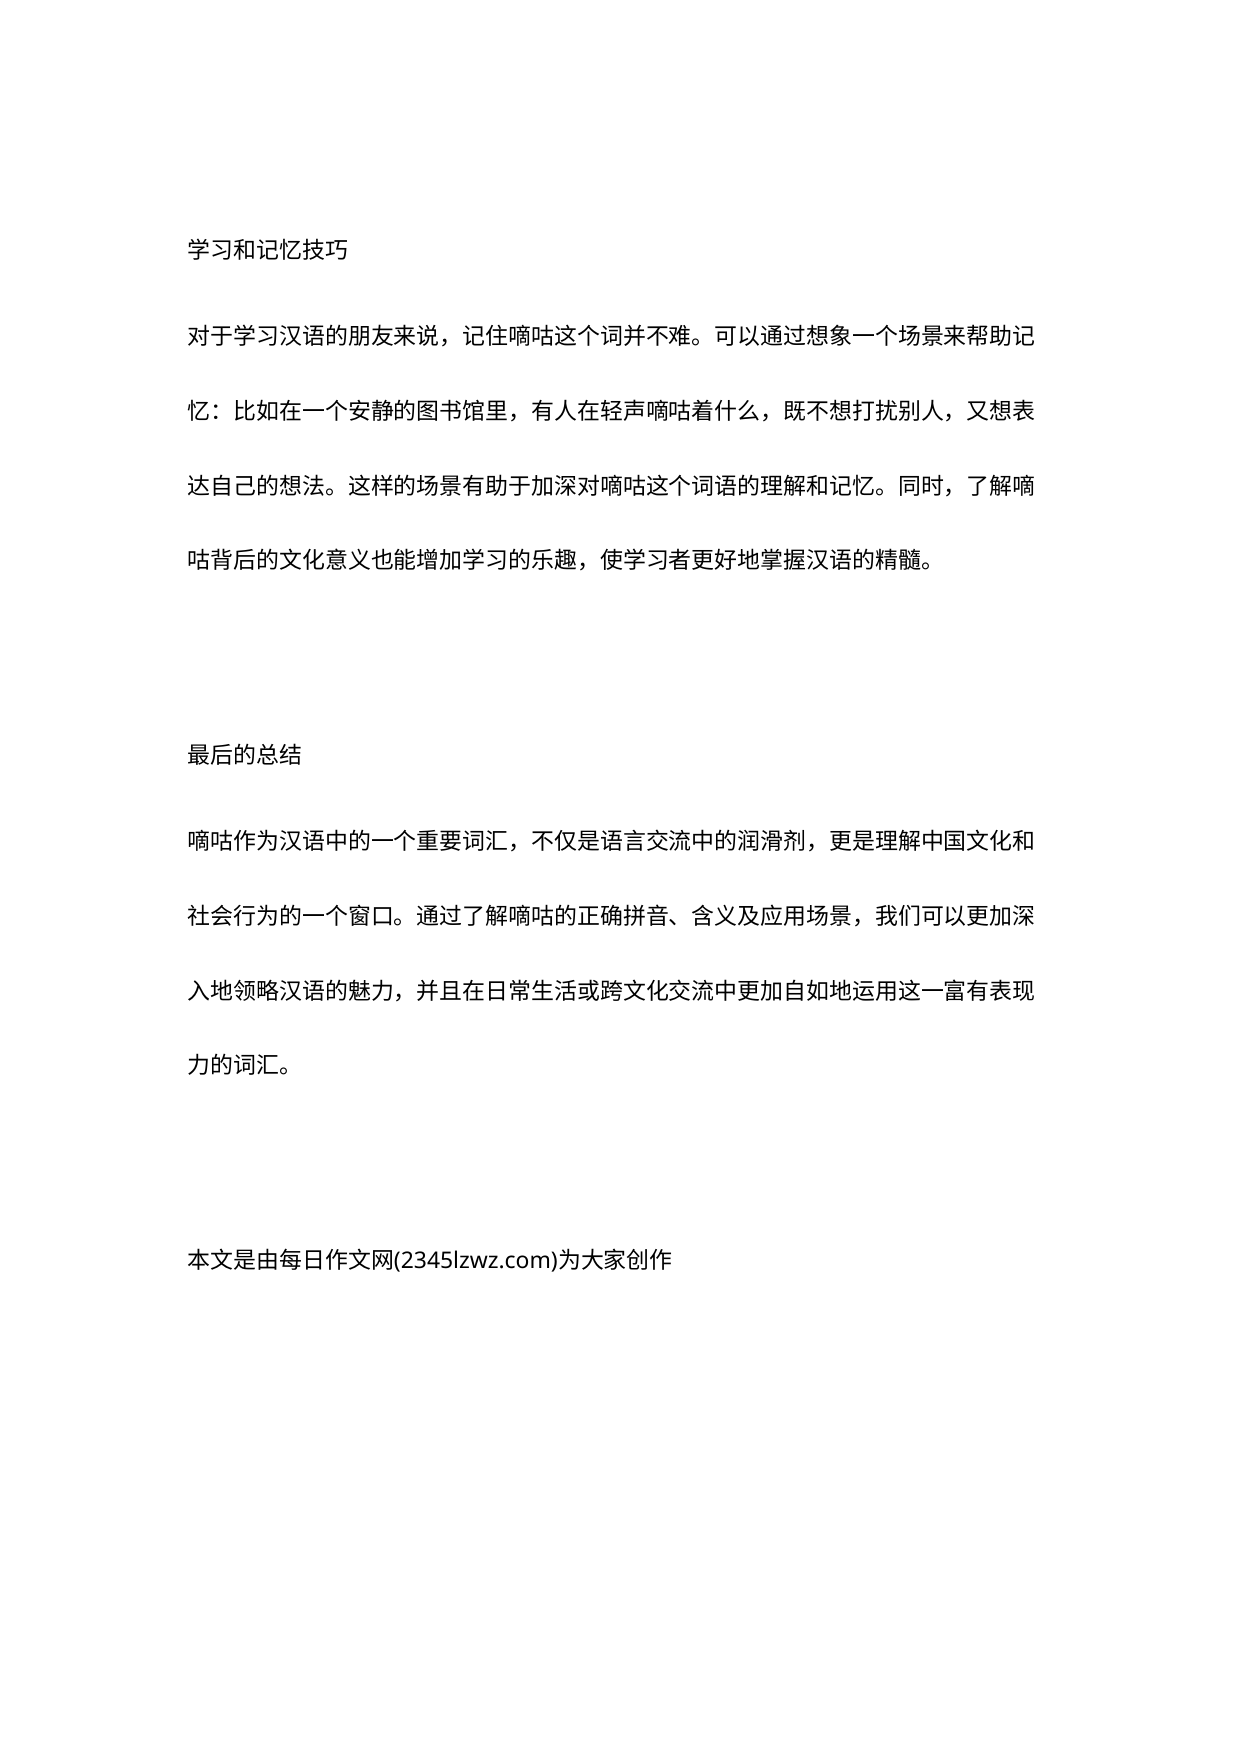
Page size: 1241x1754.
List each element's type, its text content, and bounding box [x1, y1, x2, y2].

text 对于学习汉语的朋友来说，记住嘀咕这个词并不难。可以通过想象一个场景来帮助记忆：比如在一个安静的图书馆里，有人在轻声嘀咕着什么，既不想打扰别人，又想表达自己的想法。这样的场景有助于加深对嘀咕这个词语的理解和记忆。同时，了解嘀咕背后的文化意义也能增加学习的乐趣，使学习者更好地掌握汉语的精髓。 [187, 302, 1053, 591]
text 本文是由每日作文网(2345lzwz.com)为大家创作 [187, 1226, 1053, 1291]
text 最后的总结 [187, 721, 1053, 786]
text 嘀咕作为汉语中的一个重要词汇，不仅是语言交流中的润滑剂，更是理解中国文化和社会行为的一个窗口。通过了解嘀咕的正确拼音、含义及应用场景，我们可以更加深入地领略汉语的魅力，并且在日常生活或跨文化交流中更加自如地运用这一富有表现力的词汇。 [187, 807, 1053, 1096]
text 学习和记忆技巧 [187, 216, 1053, 281]
